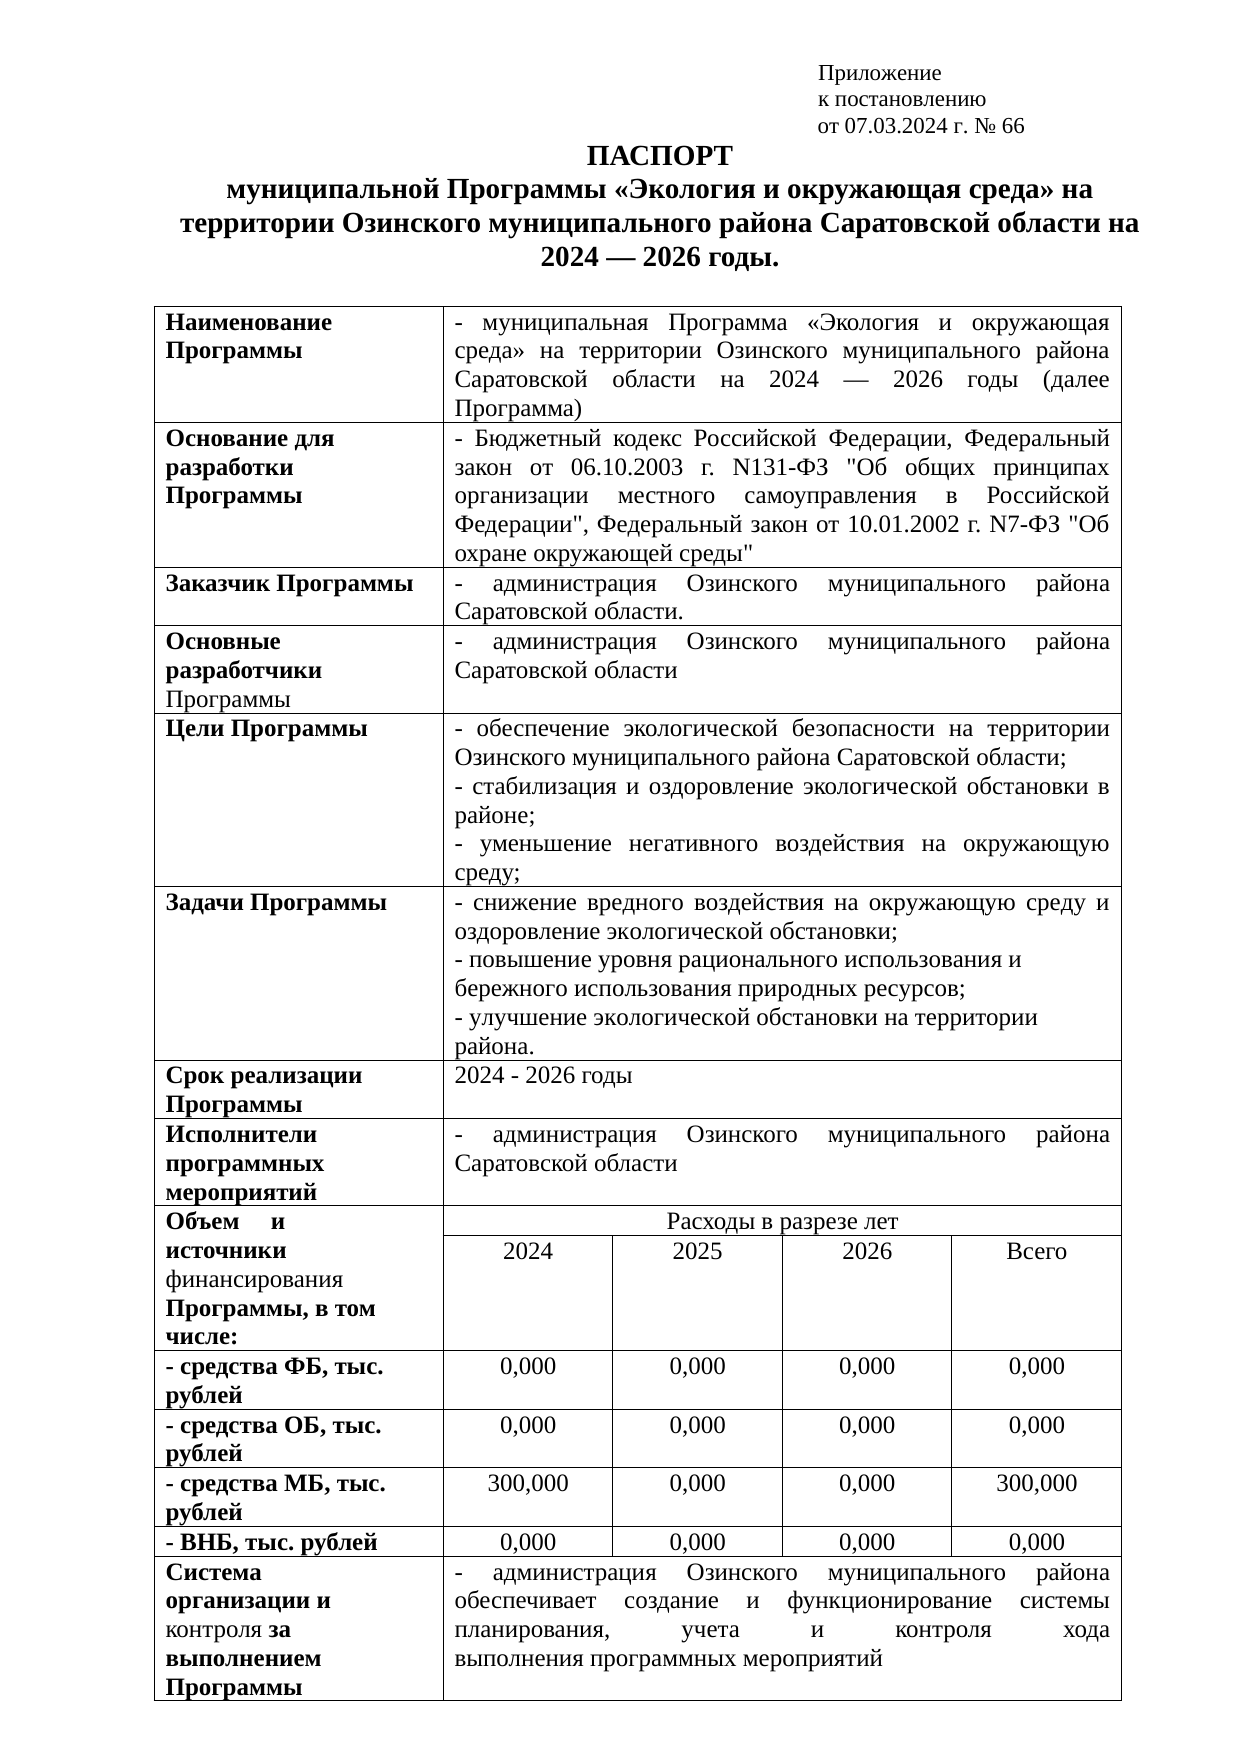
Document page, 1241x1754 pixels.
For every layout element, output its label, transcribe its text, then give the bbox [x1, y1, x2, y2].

table_cell Заказчик Программы [155, 568, 443, 625]
table_cell 0,000 [444, 1410, 612, 1467]
table_cell 2024 [444, 1236, 612, 1350]
table_cell 0,000 [952, 1410, 1121, 1467]
text ПАСПОРТ [154, 138, 1165, 172]
table_cell 0,000 [952, 1527, 1121, 1556]
table_cell Основные разработчики Программы [155, 626, 443, 712]
table_cell - администрация Озинского муниципального района Саратовской области [444, 1119, 1121, 1205]
table_cell 300,000 [444, 1468, 612, 1526]
table_cell Задачи Программы [155, 887, 443, 1059]
table_cell 300,000 [952, 1468, 1121, 1526]
table_cell - Бюджетный кодекс Российской Федерации, Федеральный закон от 06.10.2003 г. N131-ФЗ "Об общих принципах организации местного самоуправления в Российской Федерации", Федеральный закон от 10.01.2002 г. N7-ФЗ "Об охране окружающей среды" [444, 423, 1121, 567]
table_cell 0,000 [783, 1351, 951, 1409]
table_cell - средства ФБ, тыс. рублей [155, 1351, 443, 1409]
table_cell 0,000 [613, 1468, 782, 1526]
table_cell 0,000 [783, 1468, 951, 1526]
table_header - муниципальная Программа «Экология и окружающая среда» на территории Озинского муниципального района Саратовской области на 2024 — 2026 годы (далее Программа) [444, 307, 1121, 422]
table_cell - средства ОБ, тыс. рублей [155, 1410, 443, 1467]
table_cell Срок реализации Программы [155, 1061, 443, 1118]
table_cell - ВНБ, тыс. рублей [155, 1527, 443, 1556]
text от 07.03.2024 г. № 66 [154, 112, 1165, 138]
table_cell - обеспечение экологической безопасности на территории Озинского муниципального района Саратовской области; - стабилизация и оздоровление экологической обстановки в районе; - уменьшение негативного воздействия на окружающую среду; [444, 714, 1121, 886]
table_cell 0,000 [613, 1351, 782, 1409]
text Приложение [744, 59, 1165, 85]
table_cell 0,000 [613, 1527, 782, 1556]
table_cell Цели Программы [155, 714, 443, 886]
table_cell Исполнители программных мероприятий [155, 1119, 443, 1205]
table_cell - администрация Озинского муниципального района обеспечивает создание и функционирование системы планирования, учета и контроля хода выполнения программных мероприятий [444, 1557, 1121, 1700]
table_header Наименование Программы [155, 307, 443, 422]
table_cell 0,000 [952, 1351, 1121, 1409]
text муниципальной Программы «Экология и окружающая среда» на территории Озинского муниципального района Саратовской области на 2024 — 2026 годы. [154, 172, 1165, 272]
table_cell - средства МБ, тыс. рублей [155, 1468, 443, 1526]
table_cell - администрация Озинского муниципального района Саратовской области. [444, 568, 1121, 625]
table_cell 2026 [783, 1236, 951, 1350]
table_cell 0,000 [783, 1527, 951, 1556]
table_cell Расходы в разрезе лет [444, 1206, 1121, 1235]
table_cell 0,000 [444, 1351, 612, 1409]
table_cell Всего [952, 1236, 1121, 1350]
table_cell 0,000 [444, 1527, 612, 1556]
table_cell 0,000 [783, 1410, 951, 1467]
text к постановлению [744, 85, 1165, 112]
table_cell - снижение вредного воздействия на окружающую среду и оздоровление экологической обстановки; - повышение уровня рационального использования и бережного использования природных ресурсов; - улучшение экологической обстановки на территории района. [444, 887, 1121, 1059]
table_cell 0,000 [613, 1410, 782, 1467]
table_cell Система организации и контроля за выполнением Программы [155, 1557, 443, 1700]
table_cell 2025 [613, 1236, 782, 1350]
table_cell Объем и источники финансирования Программы, в том числе: [155, 1206, 443, 1350]
table_cell 2024 - 2026 годы [444, 1061, 1121, 1118]
table_cell Основание для разработки Программы [155, 423, 443, 567]
table_cell - администрация Озинского муниципального района Саратовской области [444, 626, 1121, 712]
